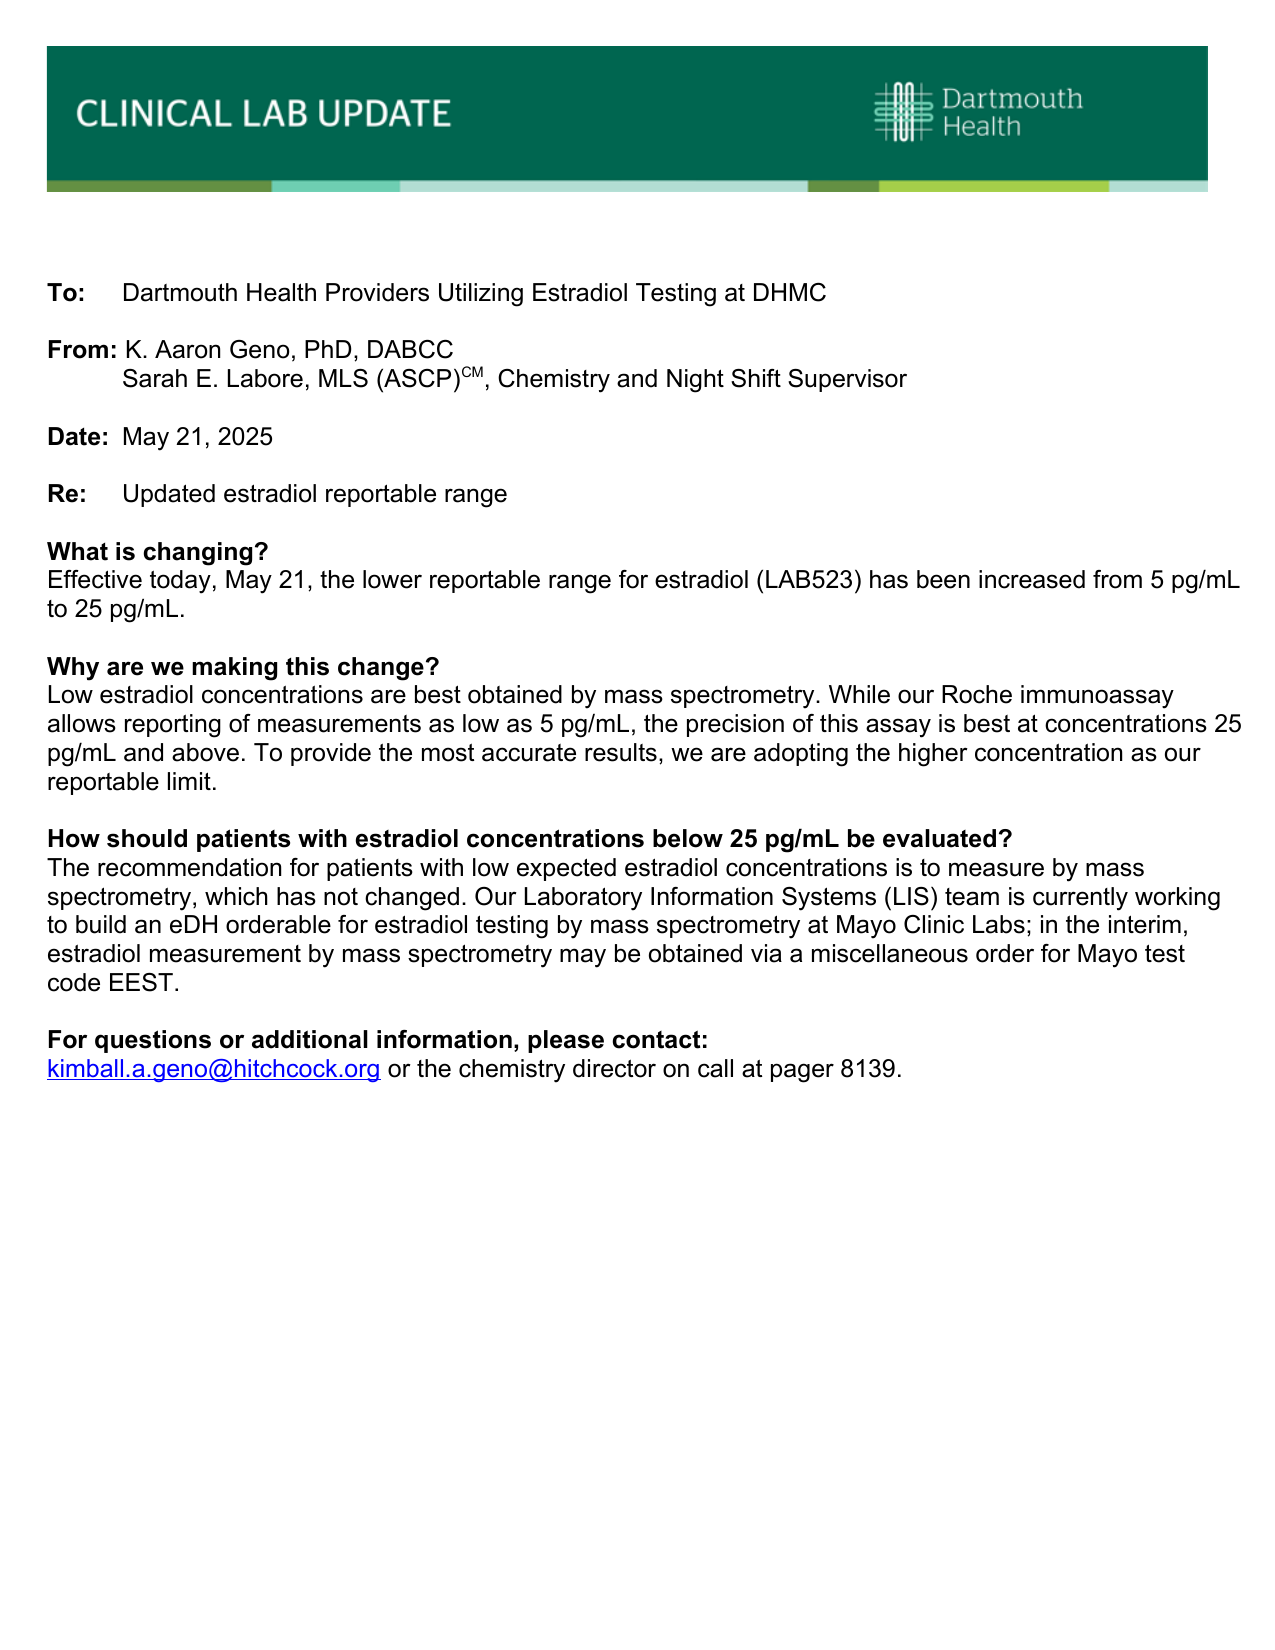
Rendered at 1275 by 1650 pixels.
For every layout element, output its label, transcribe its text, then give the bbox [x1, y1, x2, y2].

text From: K. Aaron Geno, PhD, DABCC [47, 336, 1247, 364]
text kimball.a.geno@hitchcock.org or the chemistry director on call at pager 8139. [47, 1054, 1247, 1083]
text How should patients with estradiol concentrations below 25 pg/mL be evaluated? [47, 824, 1247, 853]
text For questions or additional information, please contact: [47, 1026, 1247, 1054]
text Effective today, May 21, the lower reportable range for estradiol (LAB523) has been increased from 5 pg/mL to 25 pg/mL. [47, 566, 1247, 623]
text To: Dartmouth Health Providers Utilizing Estradiol Testing at DHMC [47, 278, 1247, 307]
text What is changing? [47, 537, 1247, 566]
text Date: May 21, 2025 [47, 422, 1247, 451]
text The recommendation for patients with low expected estradiol concentrations is to measure by mass spectrometry, which has not changed. Our Laboratory Information Systems (LIS) team is currently working to build an eDH orderable for estradiol testing by mass spectrometry at Mayo Clinic Labs; in the interim, estradiol measurement by mass spectrometry may be obtained via a miscellaneous order for Mayo test code EEST. [47, 853, 1247, 997]
text Sarah E. Labore, MLS (ASCP)CM, Chemistry and Night Shift Supervisor [47, 364, 1247, 393]
text Why are we making this change? [47, 652, 1247, 681]
picture [46, 46, 1208, 192]
text Re: Updated estradiol reportable range [47, 479, 1247, 508]
text Low estradiol concentrations are best obtained by mass spectrometry. While our Roche immunoassay allows reporting of measurements as low as 5 pg/mL, the precision of this assay is best at concentrations 25 pg/mL and above. To provide the most accurate results, we are adopting the higher concentration as our reportable limit. [47, 681, 1247, 796]
